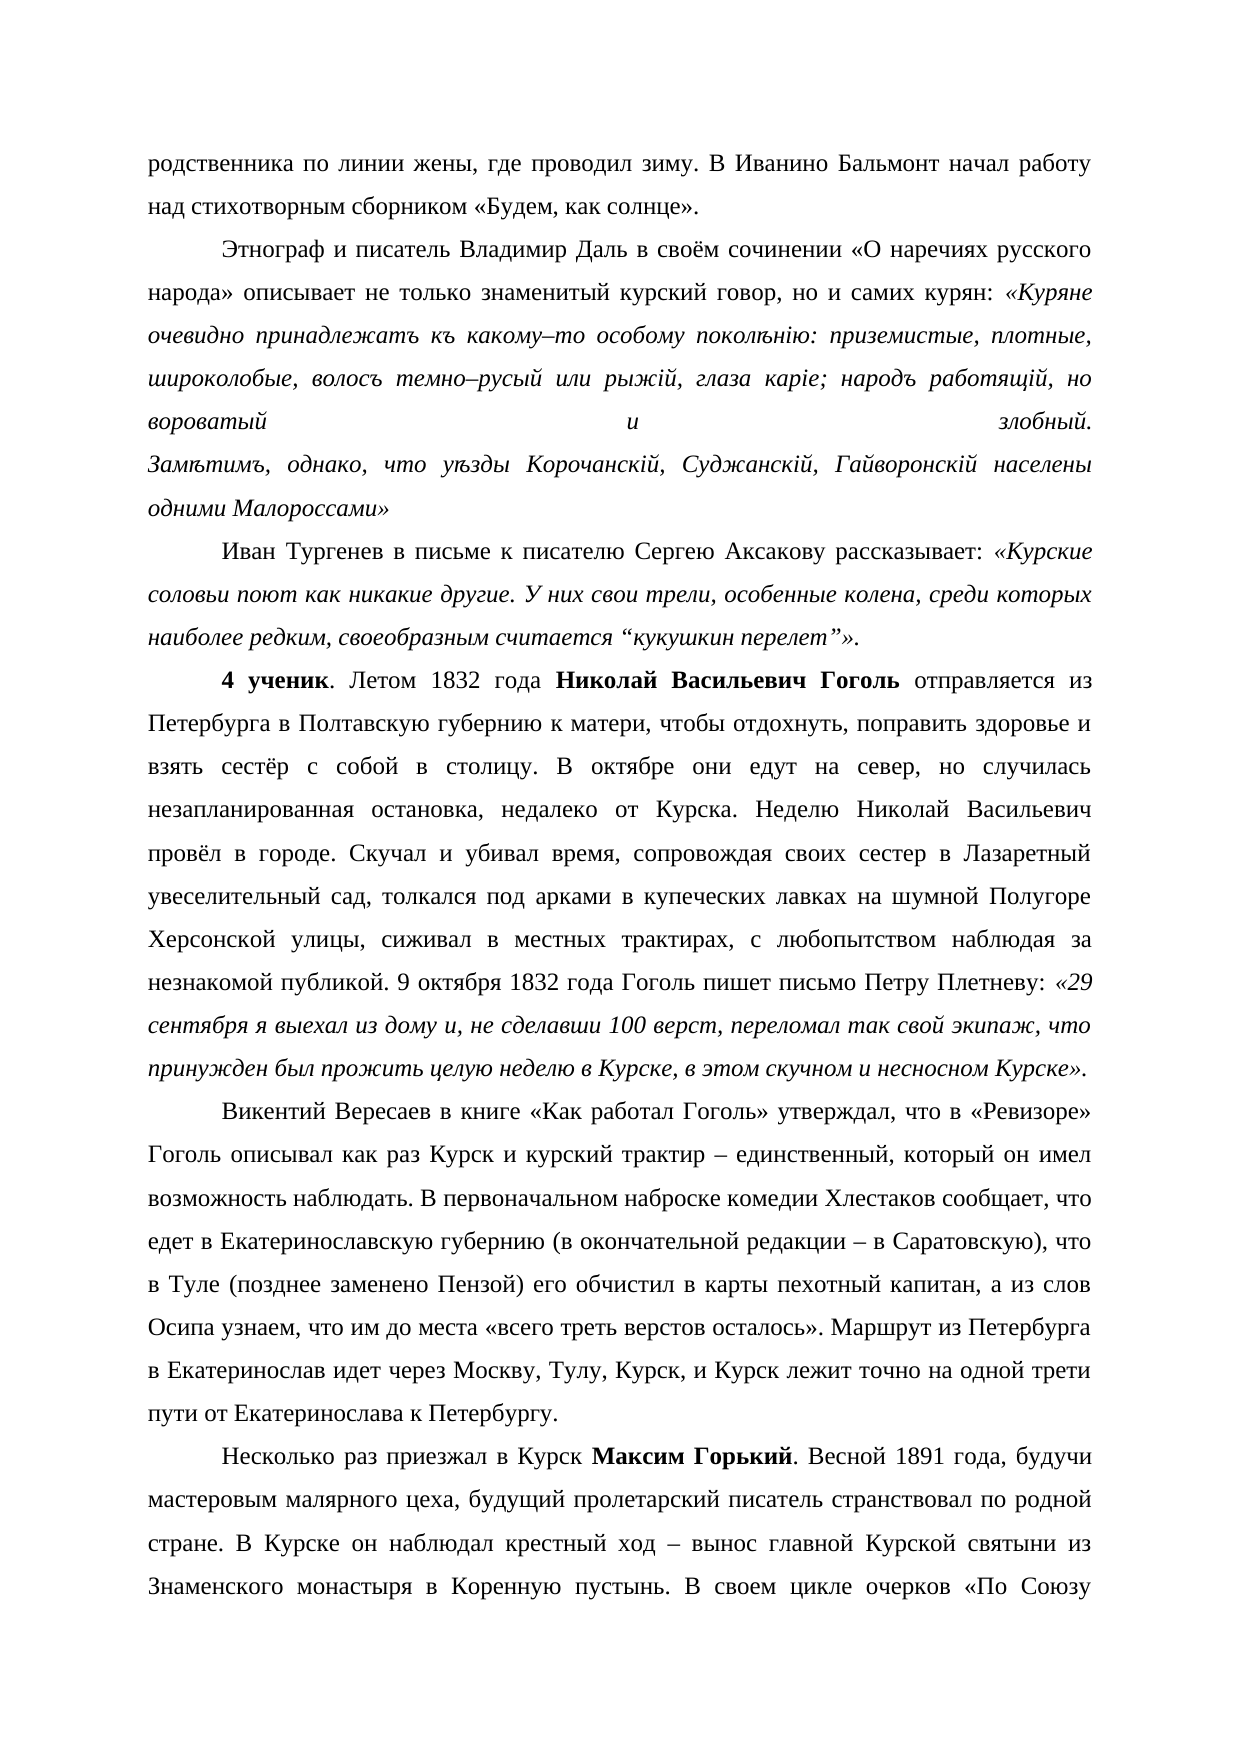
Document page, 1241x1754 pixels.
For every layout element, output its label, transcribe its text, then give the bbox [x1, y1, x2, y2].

text Иван Тургенев в письме к писателю Сергею Аксакову рассказывает: «Курские соловьи поют как никакие другие. У них свои трели, особенные колена, среди которых наиболее редким, своеобразным считается “кукушкин перелет”». [148, 536, 1092, 651]
text 4 ученик. Летом 1832 года Николай Васильевич Гоголь отправляется из Петербурга в Полтавскую губернию к матери, чтобы отдохнуть, поправить здоровье и взять сестёр с собой в столицу. В октябре они едут на север, но случилась незапланированная остановка, недалеко от Курска. Неделю Николай Васильевич провёл в городе. Скучал и убивал время, сопровождая своих сестер в Лазаретный увеселительный сад, толкался под арками в купеческих лавках на шумной Полугоре Херсонской улицы, сиживал в местных трактирах, с любопытством наблюдая за незнакомой публикой. 9 октября 1832 года Гоголь пишет письмо Петру Плетневу: «29 сентября я выехал из дому и, не сделавши 100 верст, переломал так свой экипаж, что принужден был прожить целую неделю в Курске, в этом скучном и несносном Курске». [148, 665, 1092, 1082]
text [148, 1441, 1092, 1599]
text Викентий Вересаев в книге «Как работал Гоголь» утверждал, что в «Ревизоре» Гоголь описывал как раз Курск и курский трактир – единственный, который он имел возможность наблюдать. В первоначальном наброске комедии Хлестаков сообщает, что едет в Екатеринославскую губернию (в окончательной редакции – в Саратовскую), что в Туле (позднее заменено Пензой) его обчистил в карты пехотный капитан, а из слов Осипа узнаем, что им до места «всего треть верстов осталось». Маршрут из Петербурга в Екатеринослав идет через Москву, Тулу, Курск, и Курск лежит точно на одной трети пути от Екатеринослава к Петербургу. [148, 1096, 1092, 1427]
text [148, 148, 1092, 219]
text Этнограф и писатель Владимир Даль в своём сочинении «О наречиях русского народа» описывает не только знаменитый курский говор, но и самих курян: «Куряне очевидно принадлежатъ къ какому–то особому поколѣнiю: приземистые, плотные, широколобые, волосъ темно–русый или рыжiй, глаза карiе; народъ работящiй, но вороватый и злобный. Замѣтимъ, однако, что уѣзды Корочанскiй, Суджанскiй, Гайворонскiй населены одними Малороссами» [148, 234, 1092, 521]
